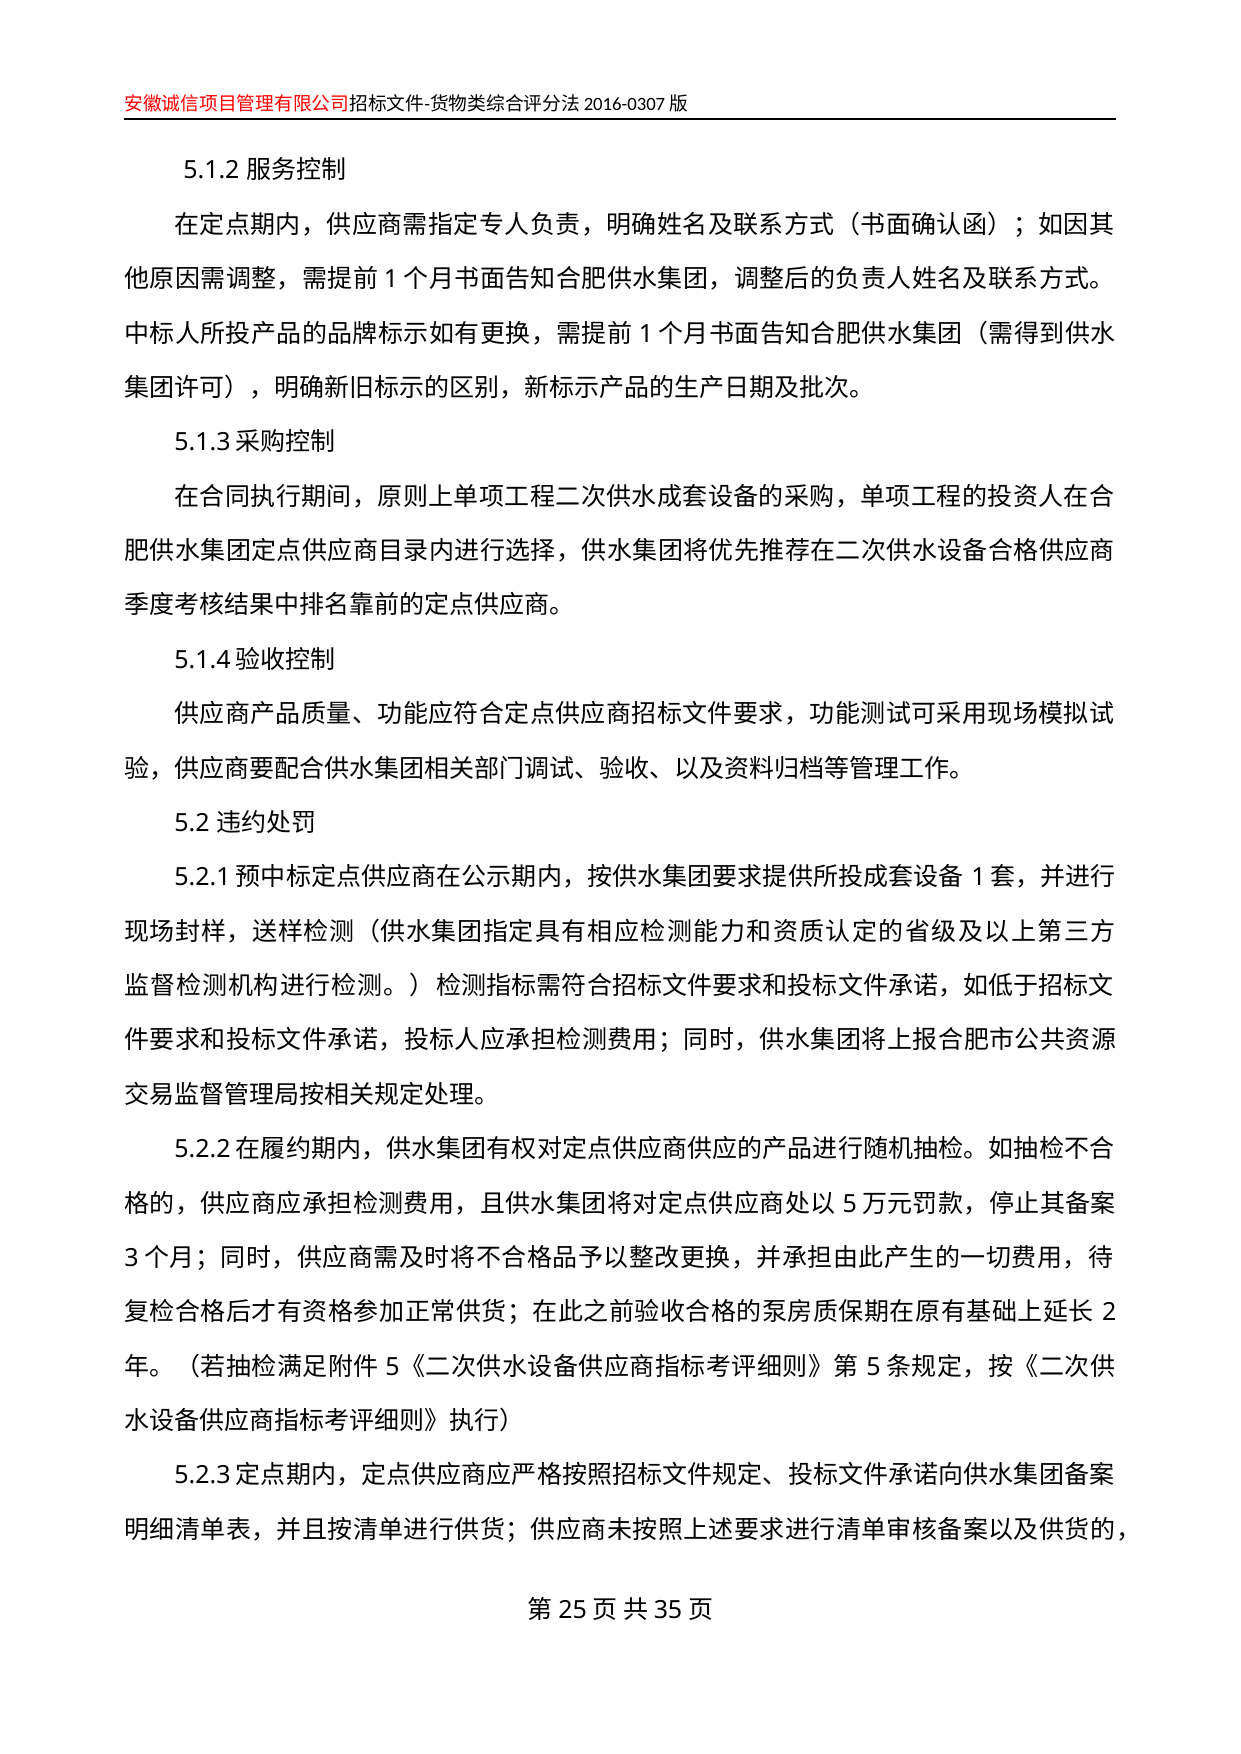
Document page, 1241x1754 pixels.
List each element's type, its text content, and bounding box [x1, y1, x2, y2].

text 服务控制 [124, 150, 1116, 186]
text 供应商产品质量、功能应符合定点供应商招标文件要求，功能测试可采用现场模拟试验，供应商要配合供水集团相关部门调试、验收、以及资料归档等管理工作。 [124, 694, 1116, 784]
text 在履约期内，供水集团有权对定点供应商供应的产品进行随机抽检。如抽检不合格的，供应商应承担检测费用，且供水集团将对定点供应商处以5万元罚款，停止其备案3个月；同时，供应商需及时将不合格品予以整改更换，并承担由此产生的一切费用，待复检合格后才有资格参加正常供货；在此之前验收合格的泵房质保期在原有基础上延长2年。（若抽检满足附件5《二次供水设备供应商指标考评细则》第5条规定，按《二次供水设备供应商指标考评细则》执行） [124, 1129, 1116, 1437]
text 在定点期内，供应商需指定专人负责，明确姓名及联系方式（书面确认函）；如因其他原因需调整，需提前1个月书面告知合肥供水集团，调整后的负责人姓名及联系方式。中标人所投产品的品牌标示如有更换，需提前1个月书面告知合肥供水集团（需得到供水集团许可），明确新旧标示的区别，新标示产品的生产日期及批次。 [124, 204, 1116, 404]
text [124, 1455, 1116, 1546]
text 5.2 违约处罚 [124, 802, 1116, 839]
text 验收控制 [124, 639, 1116, 676]
text 采购控制 [124, 422, 1116, 458]
text 在合同执行期间，原则上单项工程二次供水成套设备的采购，单项工程的投资人在合肥供水集团定点供应商目录内进行选择，供水集团将优先推荐在二次供水设备合格供应商季度考核结果中排名靠前的定点供应商。 [124, 476, 1116, 621]
text 预中标定点供应商在公示期内，按供水集团要求提供所投成套设备1套，并进行现场封样，送样检测（供水集团指定具有相应检测能力和资质认定的省级及以上第三方监督检测机构进行检测。）检测指标需符合招标文件要求和投标文件承诺，如低于招标文件要求和投标文件承诺，投标人应承担检测费用；同时，供水集团将上报合肥市公共资源交易监督管理局按相关规定处理。 [124, 857, 1116, 1111]
